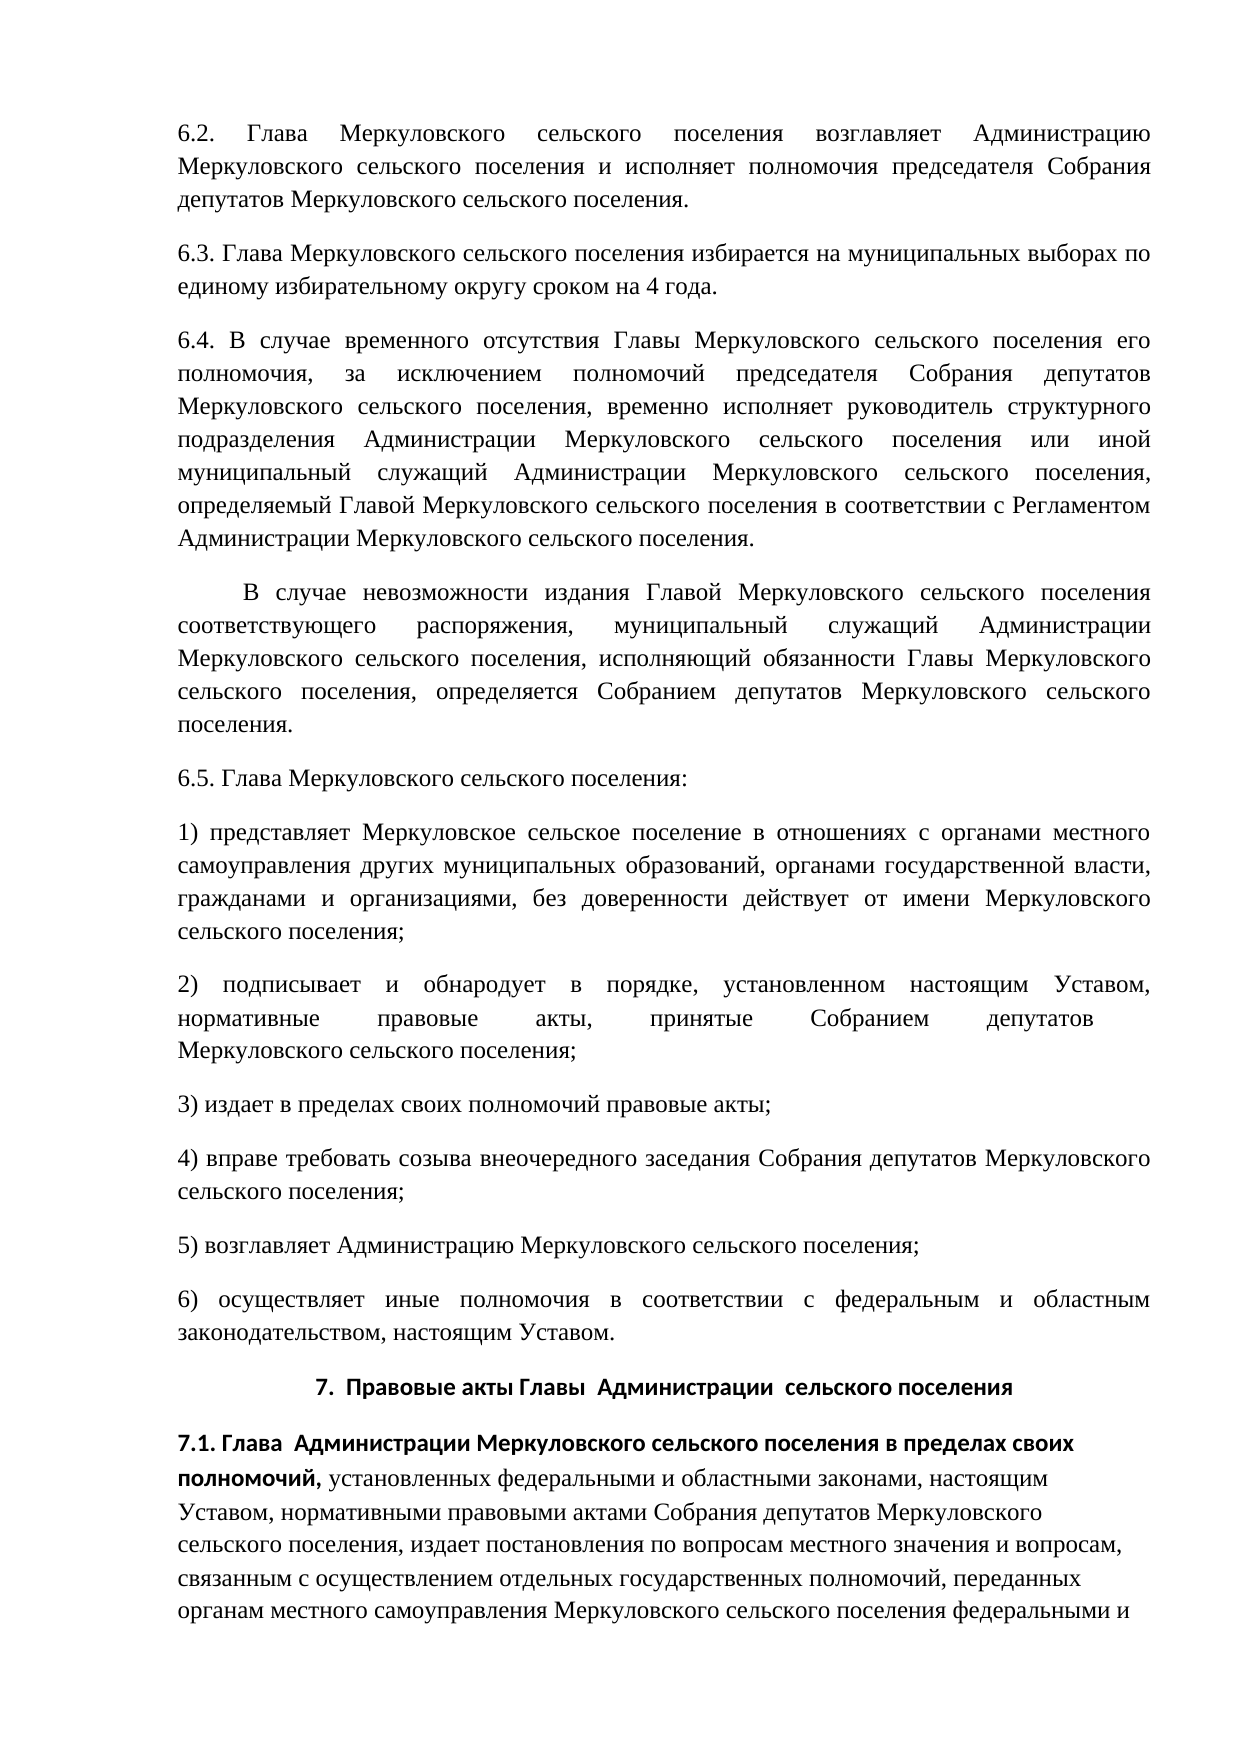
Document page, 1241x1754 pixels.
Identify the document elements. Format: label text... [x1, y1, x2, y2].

text 6.3. Глава Меркуловского сельского поселения избирается на муниципальных выборах по единому избирательному округу сроком на 4 года. [177, 238, 1152, 300]
text 6.2. Глава Меркуловского сельского поселения возглавляет Администрацию Меркуловского сельского поселения и исполняет полномочия председателя Собрания депутатов Меркуловского сельского поселения. [177, 118, 1152, 213]
text 6.4. В случае временного отсутствия Главы Меркуловского сельского поселения его полномочия, за исключением полномочий председателя Собрания депутатов Меркуловского сельского поселения, временно исполняет руководитель структурного подразделения Администрации Меркуловского сельского поселения или иной муниципальный служащий Администрации Меркуловского сельского поселения, определяемый Главой Меркуловского сельского поселения в соответствии с Регламентом Администрации Меркуловского сельского поселения. [177, 325, 1152, 552]
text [177, 1427, 1152, 1624]
text 6) осуществляет иные полномочия в соответствии с федеральным и областным законодательством, настоящим Уставом. [177, 1284, 1152, 1346]
text 4) вправе требовать созыва внеочередного заседания Собрания депутатов Меркуловского сельского поселения; [177, 1143, 1152, 1205]
text 3) издает в пределах своих полномочий правовые акты; [177, 1089, 1152, 1118]
text 2) подписывает и обнародует в порядке, установленном настоящим Уставом, нормативные правовые акты, принятые Собранием депутатов Меркуловского сельского поселения; [177, 969, 1152, 1064]
text 7. Правовые акты Главы Администрации сельского поселения [177, 1371, 1152, 1401]
text 1) представляет Меркуловское сельское поселение в отношениях с органами местного самоуправления других муниципальных образований, органами государственной власти, гражданами и организациями, без доверенности действует от имени Меркуловского сельского поселения; [177, 817, 1152, 944]
text В случае невозможности издания Главой Меркуловского сельского поселения соответствующего распоряжения, муниципальный служащий Администрации Меркуловского сельского поселения, исполняющий обязанности Главы Меркуловского сельского поселения, определяется Собранием депутатов Меркуловского сельского поселения. [177, 577, 1152, 738]
text 5) возглавляет Администрацию Меркуловского сельского поселения; [177, 1230, 1152, 1259]
text 6.5. Глава Меркуловского сельского поселения: [177, 763, 1152, 792]
